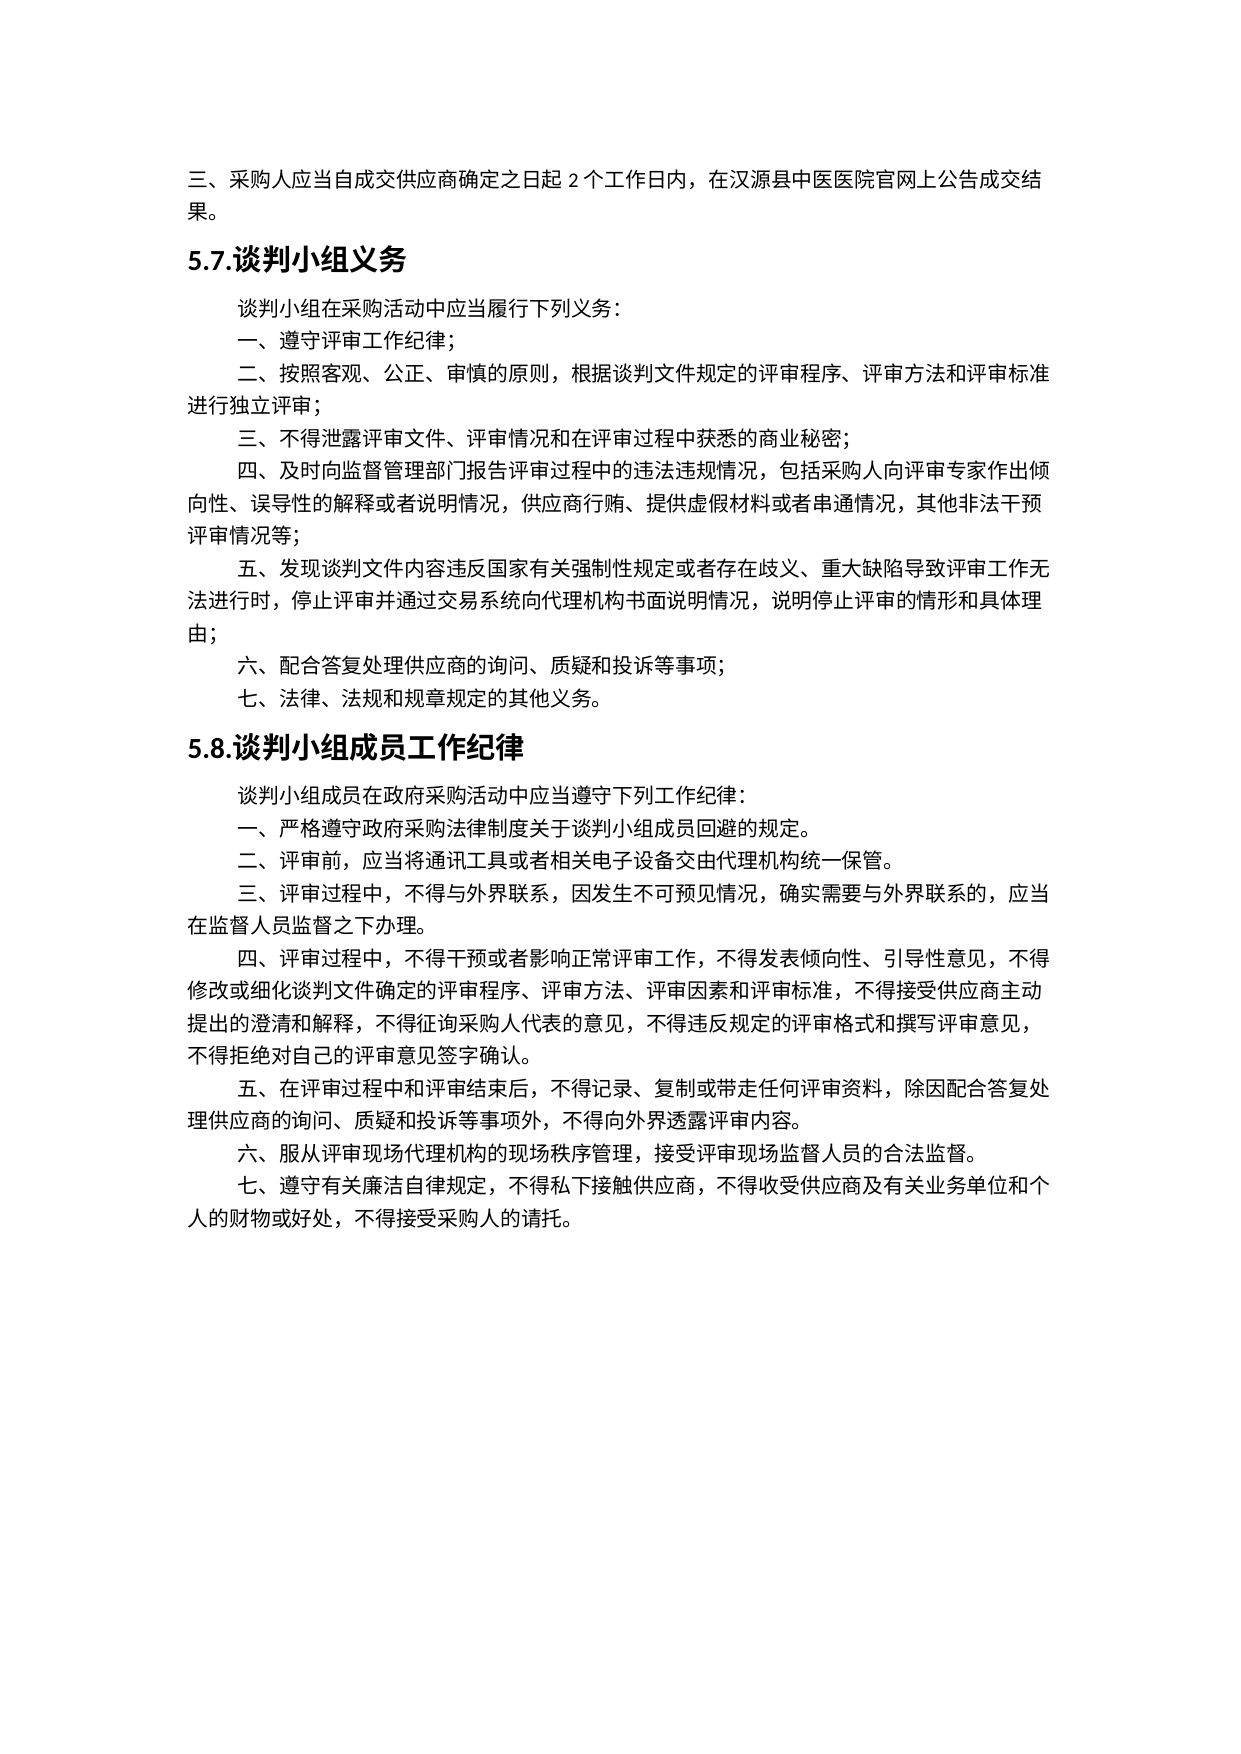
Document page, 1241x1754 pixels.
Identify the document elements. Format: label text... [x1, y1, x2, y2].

text 三、评审过程中，不得与外界联系，因发生不可预见情况，确实需要与外界联系的，应当在监督人员监督之下办理。 [187, 877, 1053, 942]
text 七、法律、法规和规章规定的其他义务。 [187, 682, 1053, 714]
text 六、配合答复处理供应商的询问、质疑和投诉等事项； [187, 649, 1053, 682]
text 一、严格遵守政府采购法律制度关于谈判小组成员回避的规定。 [187, 812, 1053, 844]
text 七、遵守有关廉洁自律规定，不得私下接触供应商，不得收受供应商及有关业务单位和个人的财物或好处，不得接受采购人的请托。 [187, 1169, 1053, 1234]
text 五、在评审过程中和评审结束后，不得记录、复制或带走任何评审资料，除因配合答复处理供应商的询问、质疑和投诉等事项外，不得向外界透露评审内容。 [187, 1072, 1053, 1137]
text 四、及时向监督管理部门报告评审过程中的违法违规情况，包括采购人向评审专家作出倾向性、误导性的解释或者说明情况，供应商行贿、提供虚假材料或者串通情况，其他非法干预评审情况等； [187, 454, 1053, 552]
text 5.8.谈判小组成员工作纪律 [187, 714, 1053, 779]
text 五、发现谈判文件内容违反国家有关强制性规定或者存在歧义、重大缺陷导致评审工作无法进行时，停止评审并通过交易系统向代理机构书面说明情况，说明停止评审的情形和具体理由； [187, 552, 1053, 649]
text 二、评审前，应当将通讯工具或者相关电子设备交由代理机构统一保管。 [187, 844, 1053, 877]
text 四、评审过程中，不得干预或者影响正常评审工作，不得发表倾向性、引导性意见，不得修改或细化谈判文件确定的评审程序、评审方法、评审因素和评审标准，不得接受供应商主动提出的澄清和解释，不得征询采购人代表的意见，不得违反规定的评审格式和撰写评审意见，不得拒绝对自己的评审意见签字确认。 [187, 942, 1053, 1072]
text 三、不得泄露评审文件、评审情况和在评审过程中获悉的商业秘密； [187, 422, 1053, 454]
text 谈判小组在采购活动中应当履行下列义务： [187, 292, 1053, 324]
text 二、按照客观、公正、审慎的原则，根据谈判文件规定的评审程序、评审方法和评审标准进行独立评审； [187, 357, 1053, 422]
text 谈判小组成员在政府采购活动中应当遵守下列工作纪律： [187, 779, 1053, 812]
text 三、采购人应当自成交供应商确定之日起 2 个工作日内，在汉源县中医医院官网上公告成交结果。 [187, 162, 1053, 227]
text 5.7.谈判小组义务 [187, 227, 1053, 292]
text 六、服从评审现场代理机构的现场秩序管理，接受评审现场监督人员的合法监督。 [187, 1137, 1053, 1169]
text 一、遵守评审工作纪律； [187, 324, 1053, 357]
